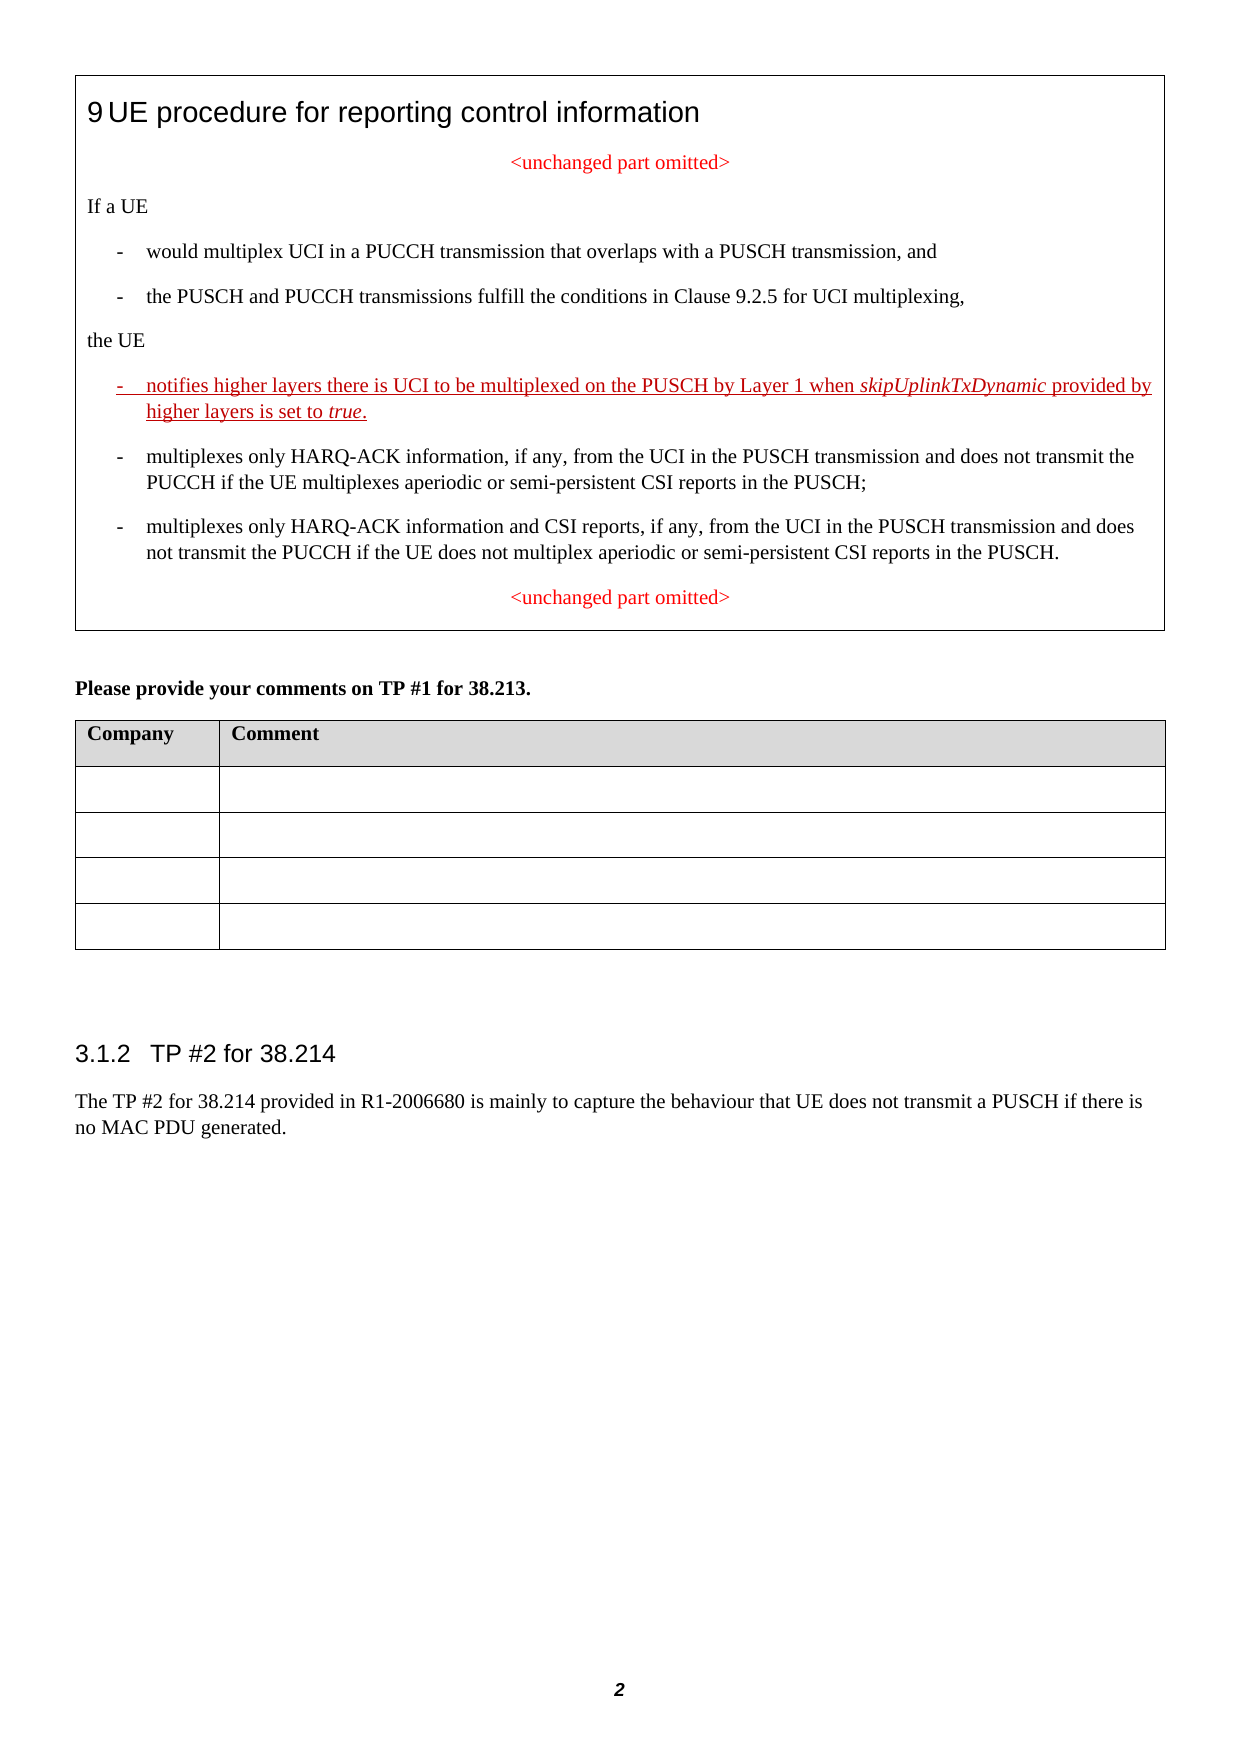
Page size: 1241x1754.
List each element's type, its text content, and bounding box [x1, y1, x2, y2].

table_cell [76, 767, 219, 812]
table_cell [220, 767, 1165, 812]
table_cell [76, 858, 219, 903]
table_cell [220, 904, 1165, 949]
table_cell [220, 858, 1165, 903]
table_cell [76, 904, 219, 949]
table_cell [76, 813, 219, 857]
subtitle TP #2 for 38.214 [75, 1039, 1165, 1068]
list Please provide your comments on TP #1 for 38.213. [75, 675, 1165, 699]
table_header 9 UE procedure for reporting control information <unchanged part omitted> If a UE - would multiplex UCI in a PUCCH transmission that overlaps with a PUSCH transmission, and - the PUSCH and PUCCH transmissions fulfill the conditions in Clause 9.2.5 for UCI multiplexing, the UE - notifies higher layers there is UCI to be multiplexed on the PUSCH by Layer 1 when skipUplinkTxDynamic provided by higher layers is set to true. - multiplexes only HARQ-ACK information, if any, from the UCI in the PUSCH transmission and does not transmit the PUCCH if the UE multiplexes aperiodic or semi-persistent CSI reports in the PUSCH; - multiplexes only HARQ-ACK information and CSI reports, if any, from the UCI in the PUSCH transmission and does not transmit the PUCCH if the UE does not multiplex aperiodic or semi-persistent CSI reports in the PUSCH. <unchanged part omitted> [76, 76, 1164, 630]
table_cell [220, 813, 1165, 857]
table_header Company [76, 721, 219, 766]
table_header Comment [220, 721, 1165, 766]
text The TP #2 for 38.214 provided in R1-2006680 is mainly to capture the behaviour that UE does not transmit a PUSCH if there is no MAC PDU generated. [75, 1089, 1165, 1139]
